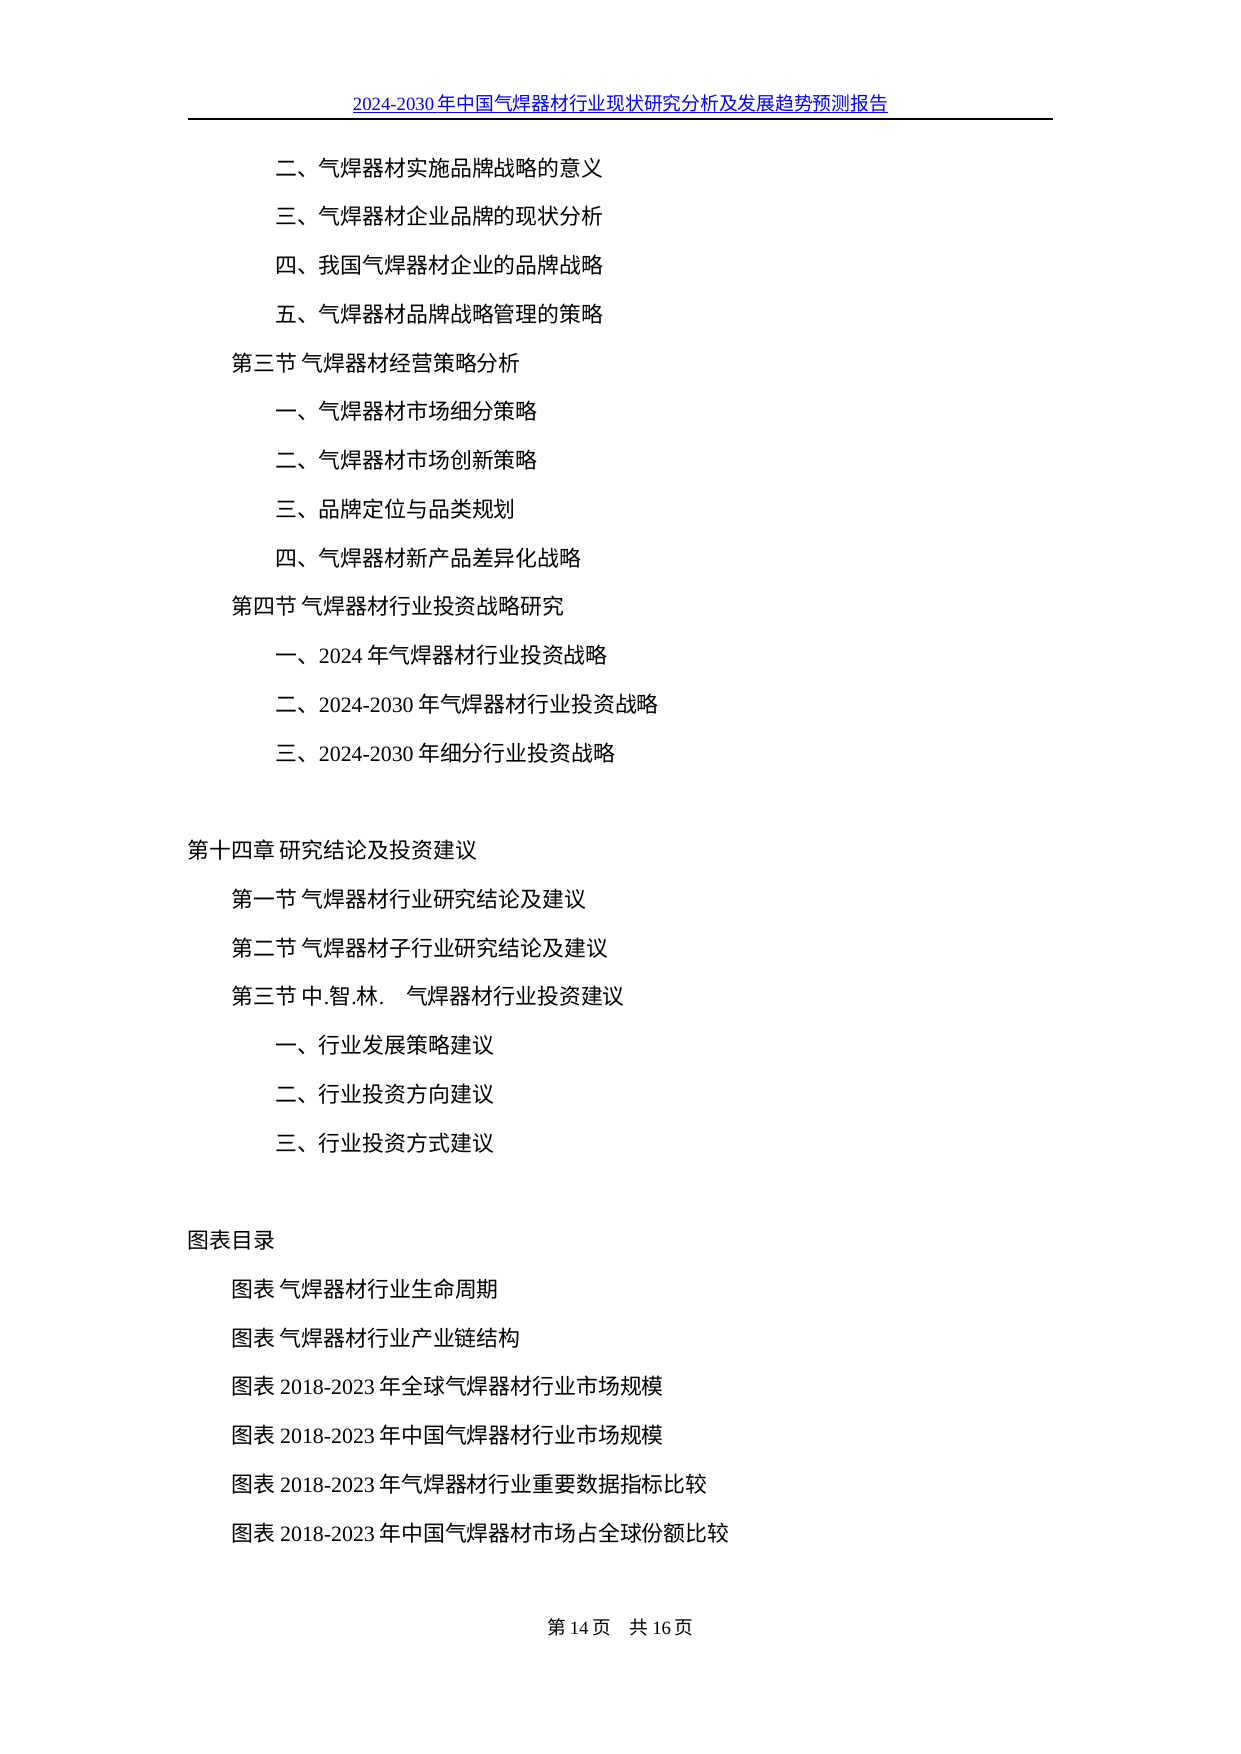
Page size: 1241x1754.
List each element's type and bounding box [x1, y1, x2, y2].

text [187, 150, 1053, 1548]
